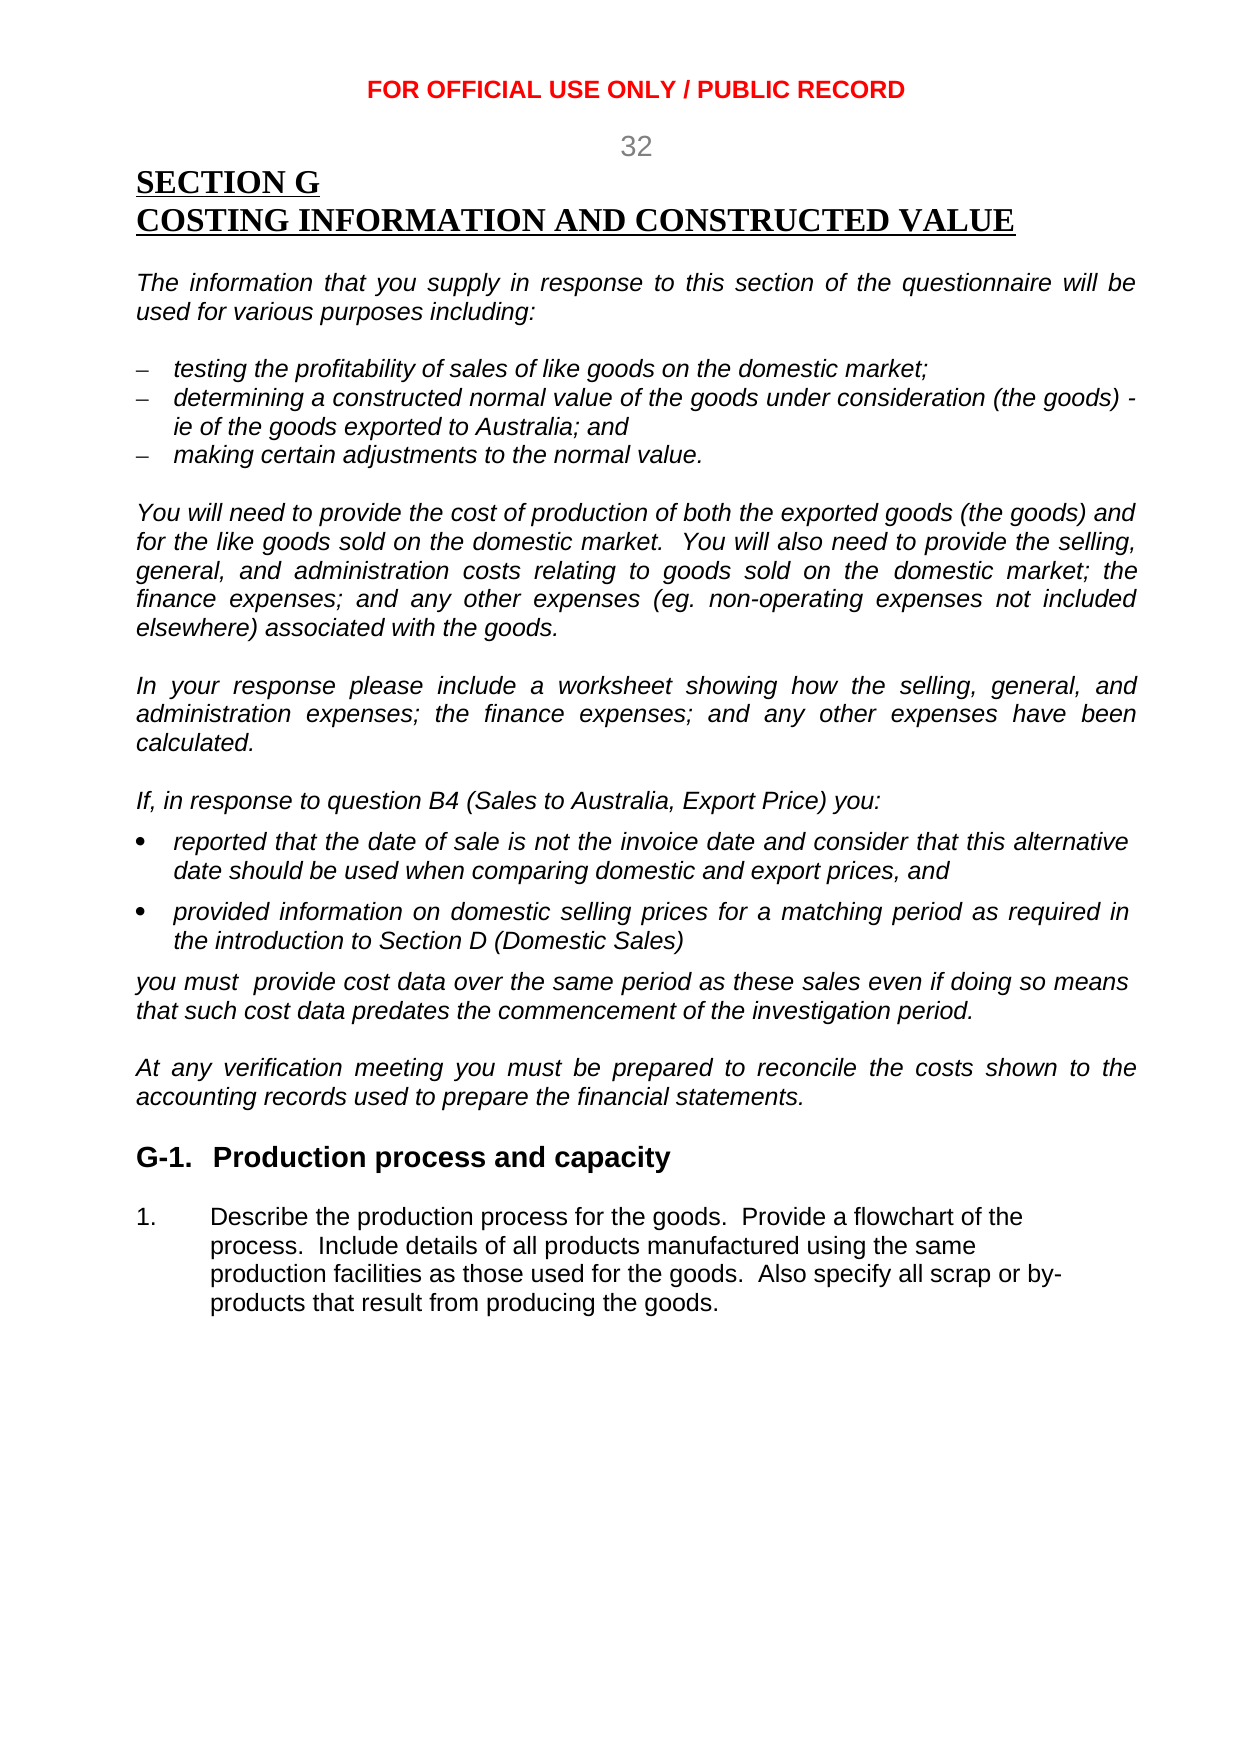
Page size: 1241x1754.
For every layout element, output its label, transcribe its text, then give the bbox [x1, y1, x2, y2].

text 1. Describe the production process for the goods. Provide a flowchart of the process. Include details of all products manufactured using the same production facilities as those used for the goods. Also specify all scrap or by-products that result from producing the goods. [136, 1202, 1063, 1317]
text In your response please include a worksheet showing how the selling, general, and administration expenses; the finance expenses; and any other expenses have been calculated. [136, 671, 1141, 757]
text If, in response to question B4 (Sales to , Export Price) you: [136, 786, 1134, 814]
subtitle Section G Costing information and constructed value [136, 131, 1063, 239]
text The information that you supply in response to this section of the questionnaire will be used for various purposes including: [136, 268, 1141, 325]
text You will need to provide the cost of production of both the exported goods (the goods) and for the like goods sold on the domestic market. You will also need to provide the selling, general, and administration costs relating to goods sold on the domestic market; the finance expenses; and any other expenses (eg. non-operating expenses not included elsewhere) associated with the goods. [136, 498, 1141, 642]
text At any verification meeting you must be prepared to reconcile the costs shown to the accounting records used to prepare the financial statements. [136, 1053, 1141, 1111]
text you must provide cost data over the same period as these sales even if doing so means that such cost data predates the commencement of the investigation period. [136, 967, 1134, 1024]
list determining a constructed normal value of the goods under consideration (the goods) - ie of the goods exported to Australia; and [136, 383, 1141, 441]
list reported that the date of sale is not the invoice date and consider that this alternative date should be used when comparing domestic and export prices, and [136, 827, 1134, 884]
list making certain adjustments to the normal value. [136, 441, 1141, 469]
list testing the profitability of sales of like goods on the domestic market; [136, 354, 1141, 383]
subtitle G-1. Production process and capacity [136, 1139, 1063, 1173]
list provided information on domestic selling prices for a matching period as required in the introduction to Section D (Domestic Sales) [136, 897, 1134, 954]
